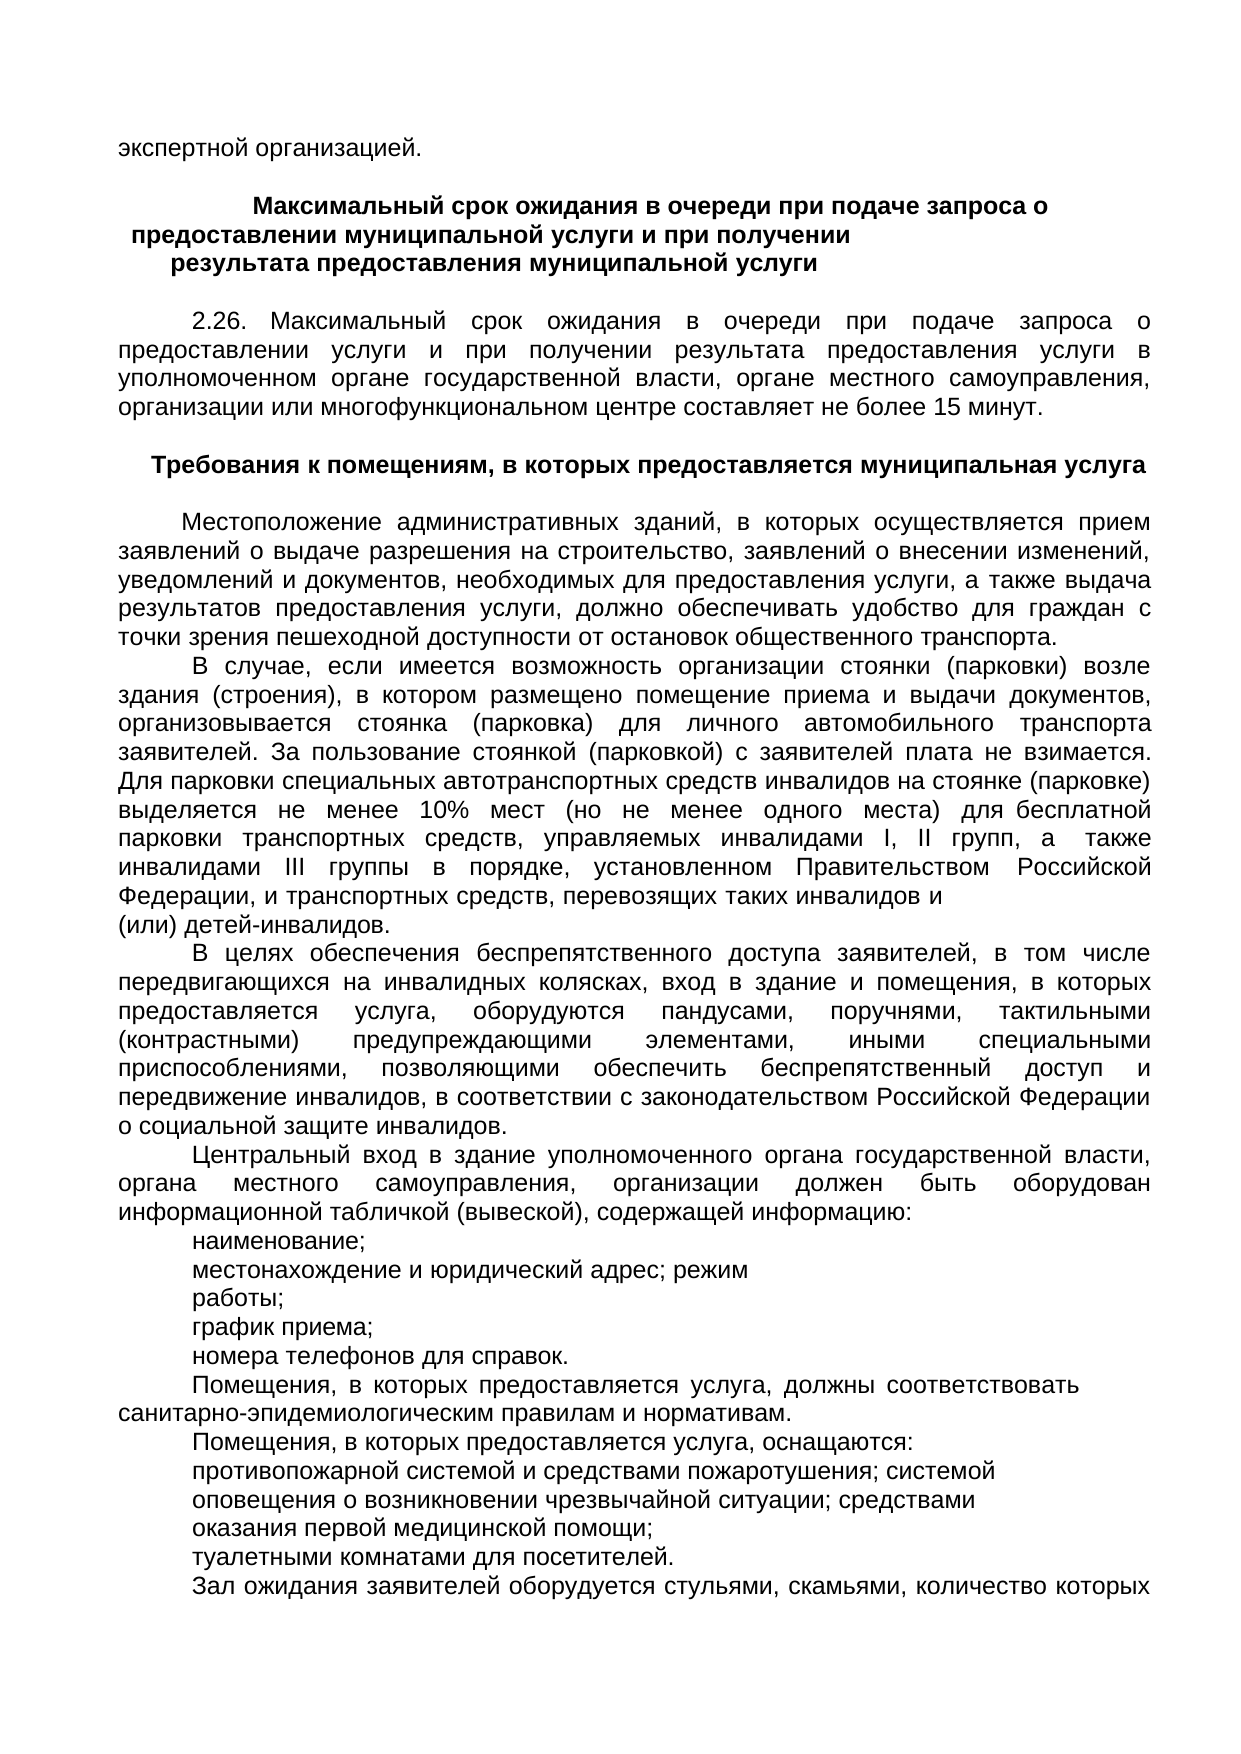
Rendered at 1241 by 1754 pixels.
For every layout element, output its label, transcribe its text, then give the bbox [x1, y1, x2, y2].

text график приема; [192, 1312, 1167, 1341]
list Максимальный срок ожидания в очереди при подаче запроса о предоставлении услуги и при получении результата предоставления услуги в уполномоченном органе государственной власти, органе местного самоуправления, организации или многофункциональном центре составляет не более 15 минут. [118, 306, 1152, 421]
subtitle Максимальный срок ожидания в очереди при подаче запроса о предоставлении муниципальной услуги и при получении [131, 191, 1152, 248]
text Центральный вход в здание уполномоченного органа государственной власти, органа местного самоуправления, организации должен быть оборудован информационной табличкой (вывеской), содержащей информацию: [118, 1139, 1152, 1226]
text результата предоставления муниципальной услуги [170, 248, 1167, 277]
text Местоположение административных зданий, в которых осуществляется прием заявлений о выдаче разрешения на строительство, заявлений о внесении изменений, уведомлений и документов, необходимых для предоставления услуги, а также выдача результатов предоставления услуги, должно обеспечивать удобство для граждан с точки зрения пешеходной доступности от остановок общественного транспорта. [118, 507, 1151, 651]
subtitle Требования к помещениям, в которых предоставляется муниципальная услуга [151, 449, 1151, 478]
text местонахождение и юридический адрес; режим работы; [192, 1254, 771, 1312]
text Помещения, в которых предоставляется услуга, оснащаются: противопожарной системой и средствами пожаротушения; системой оповещения о возникновении чрезвычайной ситуации; средствами оказания первой медицинской помощи; [192, 1427, 1041, 1542]
text туалетными комнатами для посетителей. [192, 1542, 1167, 1571]
text (или) детей-инвалидов. [118, 909, 1167, 938]
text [118, 133, 1151, 162]
text В случае, если имеется возможность организации стоянки (парковки) возле здания (строения), в котором размещено помещение приема и выдачи документов, организовывается стоянка (парковка) для личного автомобильного транспорта заявителей. За пользование стоянкой (парковкой) с заявителей плата не взимается. Для парковки специальных автотранспортных средств инвалидов на стоянке (парковке) выделяется не менее 10% мест (но не менее одного места) для бесплатной парковки транспортных средств, управляемых инвалидами I, II групп, а также инвалидами III группы в порядке, установленном Правительством Российской Федерации, и транспортных средств, перевозящих таких инвалидов и [118, 651, 1152, 909]
text наименование; [192, 1226, 1167, 1254]
text В целях обеспечения беспрепятственного доступа заявителей, в том числе передвигающихся на инвалидных колясках, вход в здание и помещения, в которых предоставляется услуга, оборудуются пандусами, поручнями, тактильными (контрастными) предупреждающими элементами, иными специальными приспособлениями, позволяющими обеспечить беспрепятственный доступ и передвижение инвалидов, в соответствии с законодательством Российской Федерации о социальной защите инвалидов. [118, 938, 1152, 1139]
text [118, 1571, 1152, 1599]
text Помещения, в которых предоставляется услуга, должны соответствовать санитарно-эпидемиологическим правилам и нормативам. [118, 1369, 1151, 1427]
text номера телефонов для справок. [192, 1341, 1167, 1369]
